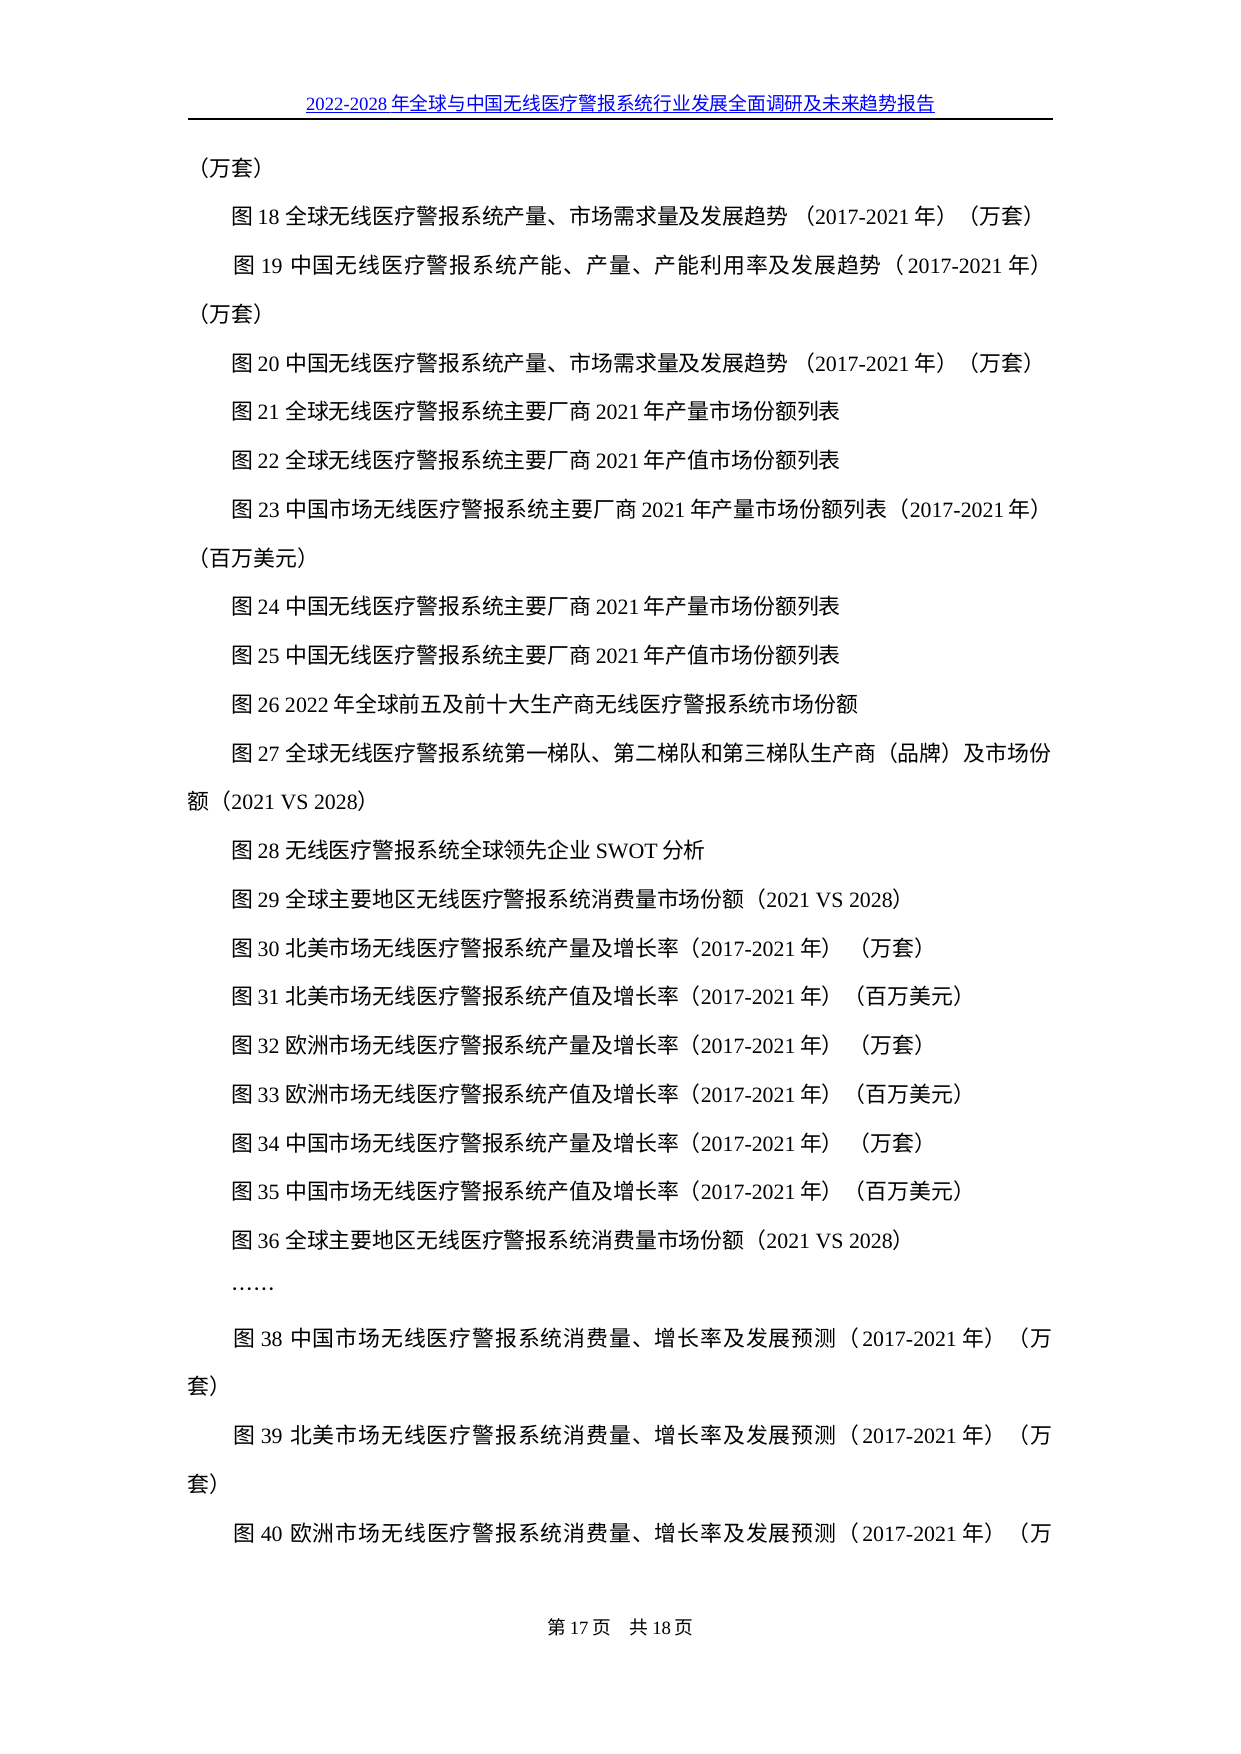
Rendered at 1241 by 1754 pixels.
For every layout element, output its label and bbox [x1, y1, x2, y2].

text [187, 150, 1053, 1548]
